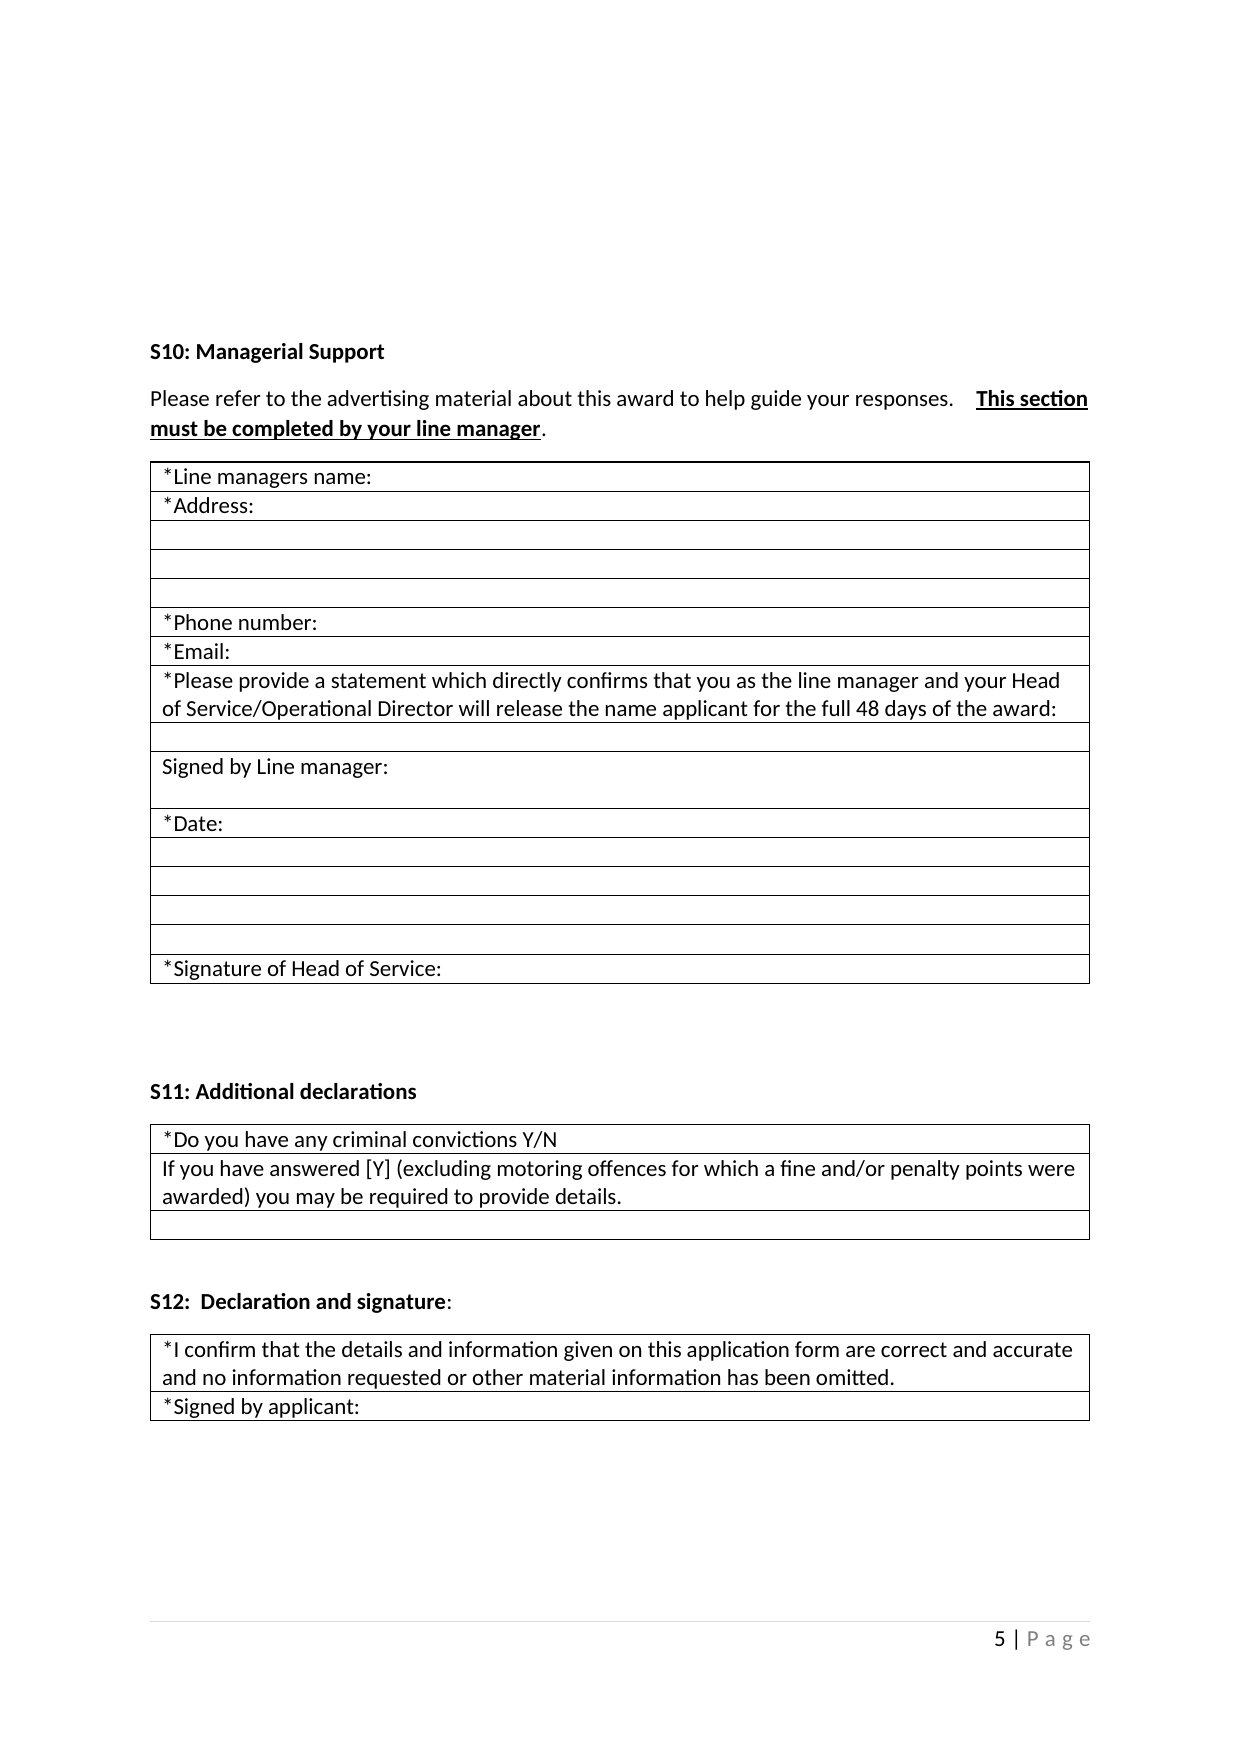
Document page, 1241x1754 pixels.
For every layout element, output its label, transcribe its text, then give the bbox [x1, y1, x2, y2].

table_cell *Date: [151, 809, 1089, 837]
table_cell *Signature of Head of Service: [151, 955, 1089, 982]
table_cell [151, 550, 1089, 578]
table_cell [151, 867, 1089, 895]
text S10: Managerial Support [150, 337, 1090, 366]
table_cell [151, 521, 1089, 549]
text S12: Declaration and signature: [150, 1287, 1090, 1315]
table_header *I confirm that the details and information given on this application form are correct and accurate and no information requested or other material information has been omitted. [151, 1335, 1089, 1391]
table_cell *Email: [151, 637, 1089, 665]
table_header *Do you have any criminal convictions Y/N [151, 1125, 1089, 1153]
table_cell [151, 579, 1089, 607]
text S11: Additional declarations [150, 1077, 1090, 1105]
table_cell *Please provide a statement which directly confirms that you as the line manager and your Head of Service/Operational Director will release the name applicant for the full 48 days of the award: [151, 666, 1089, 722]
text Please refer to the advertising material about this award to help guide your responses. This section must be completed by your line manager. [150, 384, 1090, 443]
table_cell [151, 838, 1089, 866]
table_cell *Address: [151, 492, 1089, 519]
table_header *Line managers name: [151, 463, 1089, 491]
table_cell [151, 723, 1089, 751]
table_cell *Signed by applicant: [151, 1392, 1089, 1420]
table_cell If you have answered [Y] (excluding motoring offences for which a fine and/or penalty points were awarded) you may be required to provide details. [151, 1154, 1089, 1210]
table_cell [151, 925, 1089, 953]
table_cell Signed by Line manager: [151, 752, 1089, 808]
table_cell [151, 896, 1089, 924]
table_cell [151, 1211, 1089, 1239]
table_cell *Phone number: [151, 608, 1089, 636]
